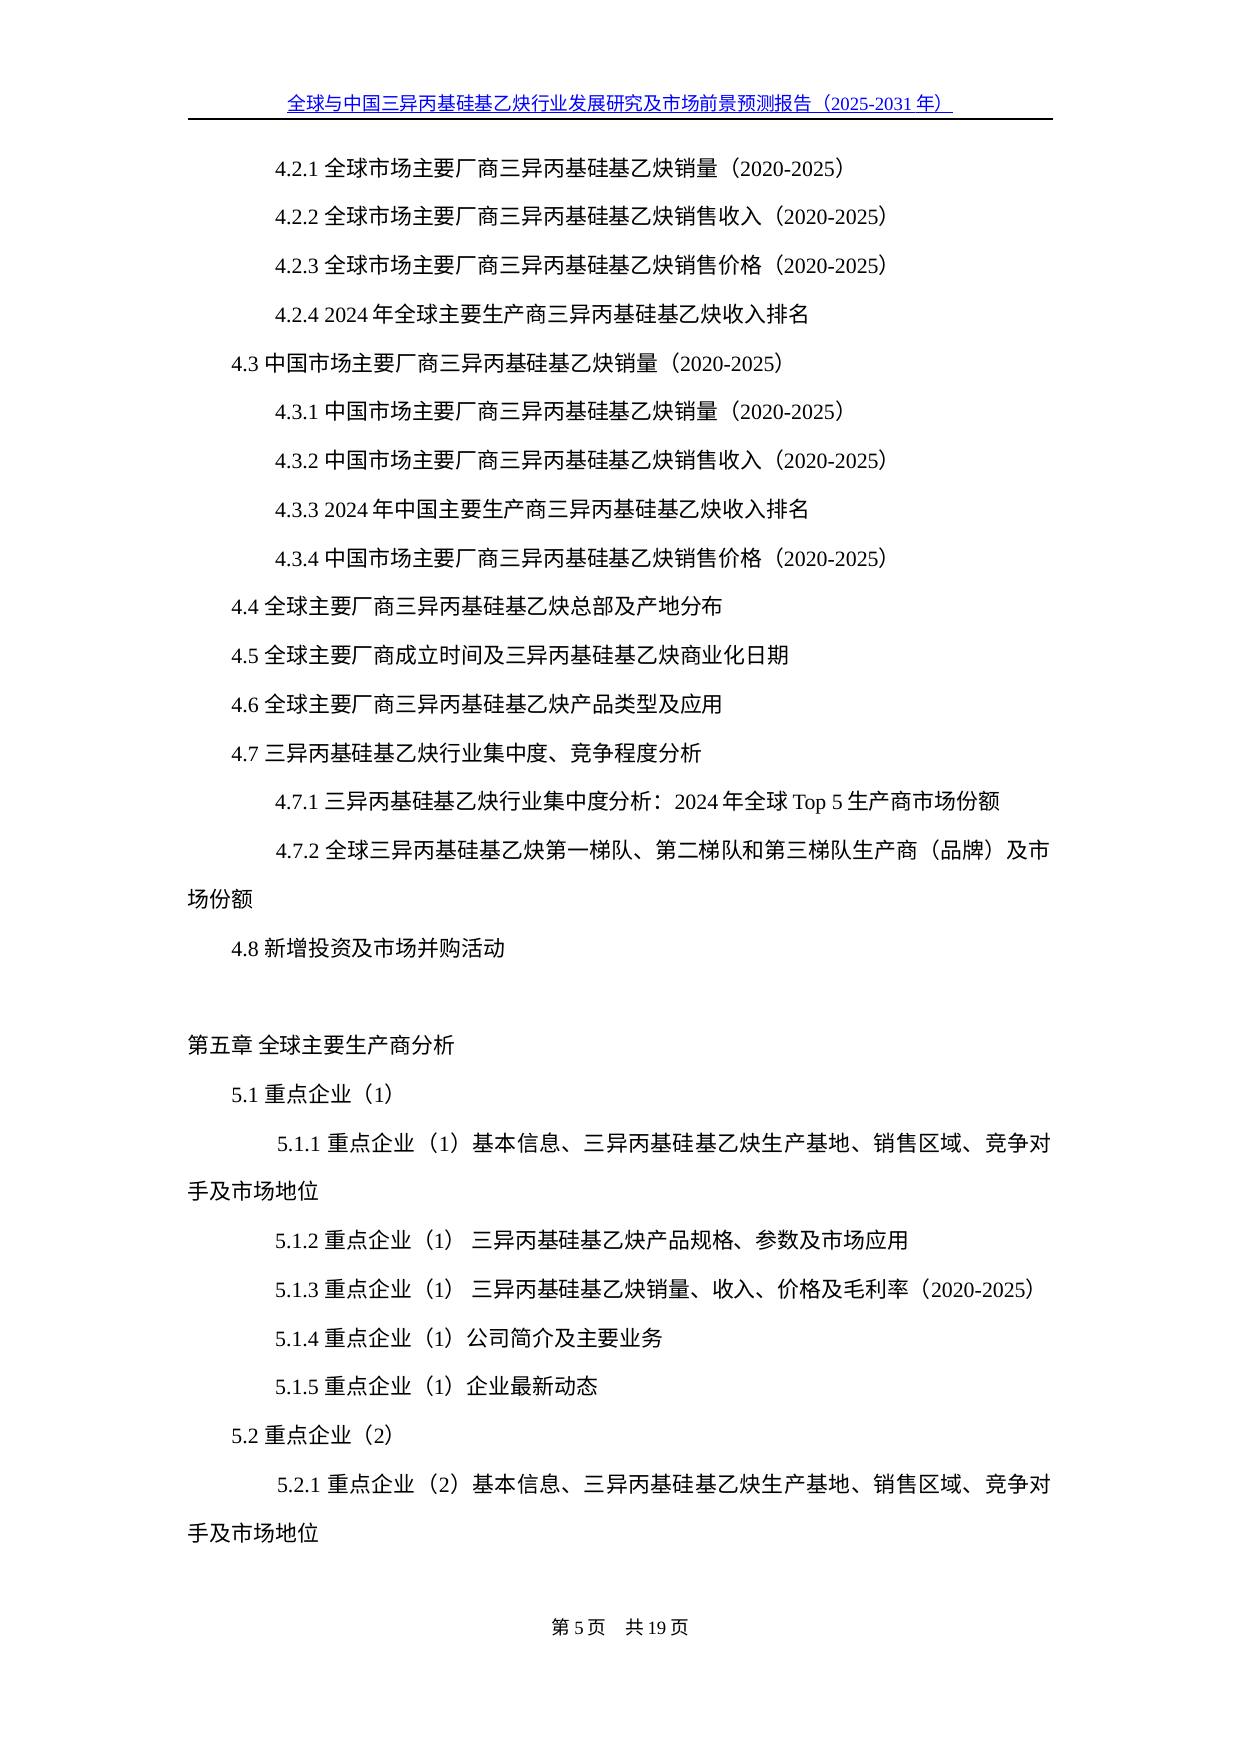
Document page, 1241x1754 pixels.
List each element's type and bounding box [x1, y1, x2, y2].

text [187, 150, 1053, 1548]
